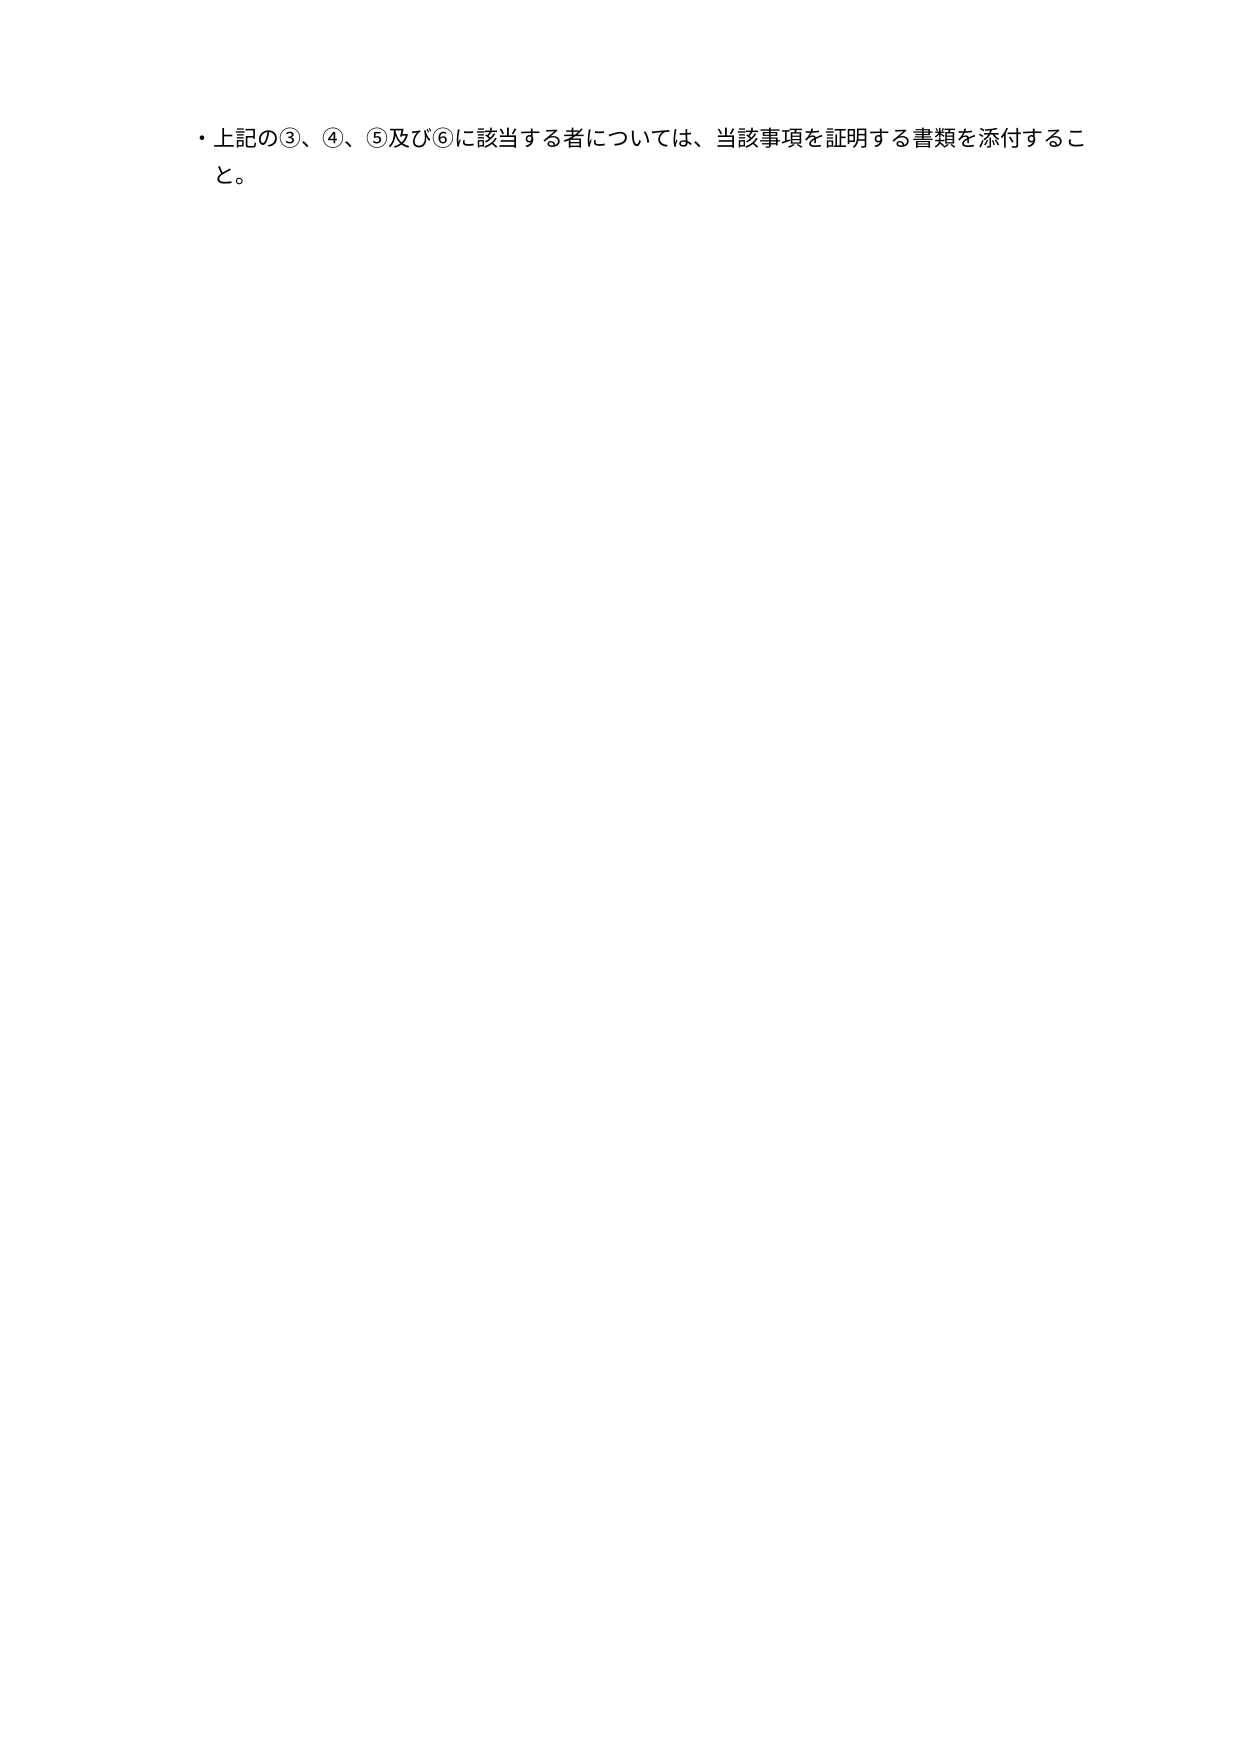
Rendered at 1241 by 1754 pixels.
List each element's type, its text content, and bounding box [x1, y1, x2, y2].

text ・上記の③、④、⑤及び⑥に該当する者については、当該事項を証明する書類を添付すること。 [191, 119, 1092, 193]
